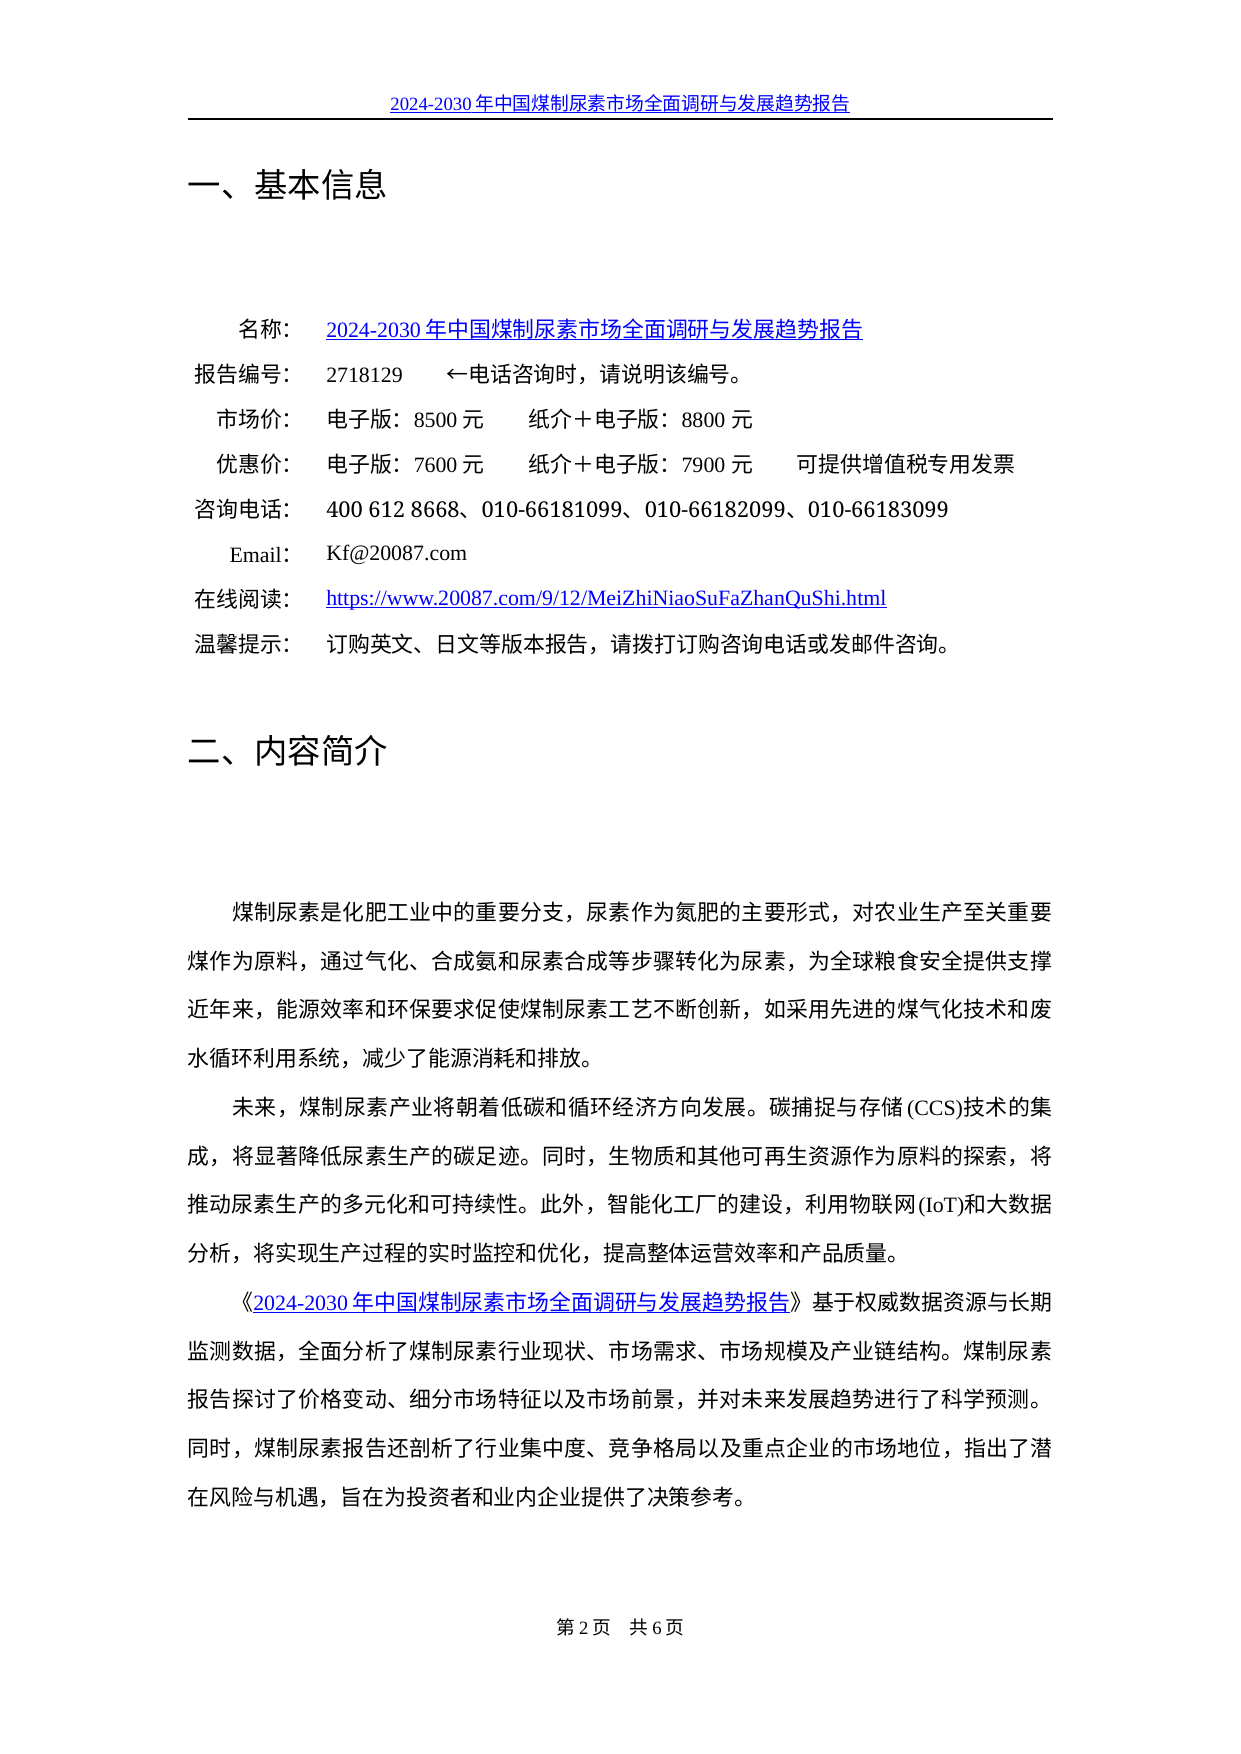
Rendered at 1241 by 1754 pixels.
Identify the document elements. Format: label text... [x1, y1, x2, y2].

table_cell 电子版：8500 元 纸介＋电子版：8800 元 [315, 402, 1073, 447]
table_cell 市场价： [167, 402, 315, 447]
table_header 2024-2030年中国煤制尿素市场全面调研与发展趋势报告 [315, 312, 1073, 357]
table_cell 2718129 ←电话咨询时，请说明该编号。 [315, 357, 1073, 402]
table_cell Email： [167, 537, 315, 582]
table_cell [315, 582, 1073, 627]
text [187, 894, 1053, 1512]
table_cell 优惠价： [167, 447, 315, 492]
table_header 名称： [167, 312, 315, 357]
table_cell 咨询电话： [167, 492, 315, 537]
table_cell 报告编号： [167, 357, 315, 402]
table_cell Kf@20087.com [315, 537, 1073, 582]
table_cell 温馨提示： [167, 627, 315, 672]
table_cell 400 612 8668、010-66181099、010-66182099、010-66183099 [315, 492, 1073, 537]
title 一、基本信息 [187, 150, 1053, 215]
table_cell 订购英文、日文等版本报告，请拨打订购咨询电话或发邮件咨询。 [315, 627, 1073, 672]
table_cell 在线阅读： [167, 582, 315, 627]
title 二、内容简介 [187, 717, 1053, 782]
table_cell 电子版：7600 元 纸介＋电子版：7900 元 可提供增值税专用发票 [315, 447, 1073, 492]
